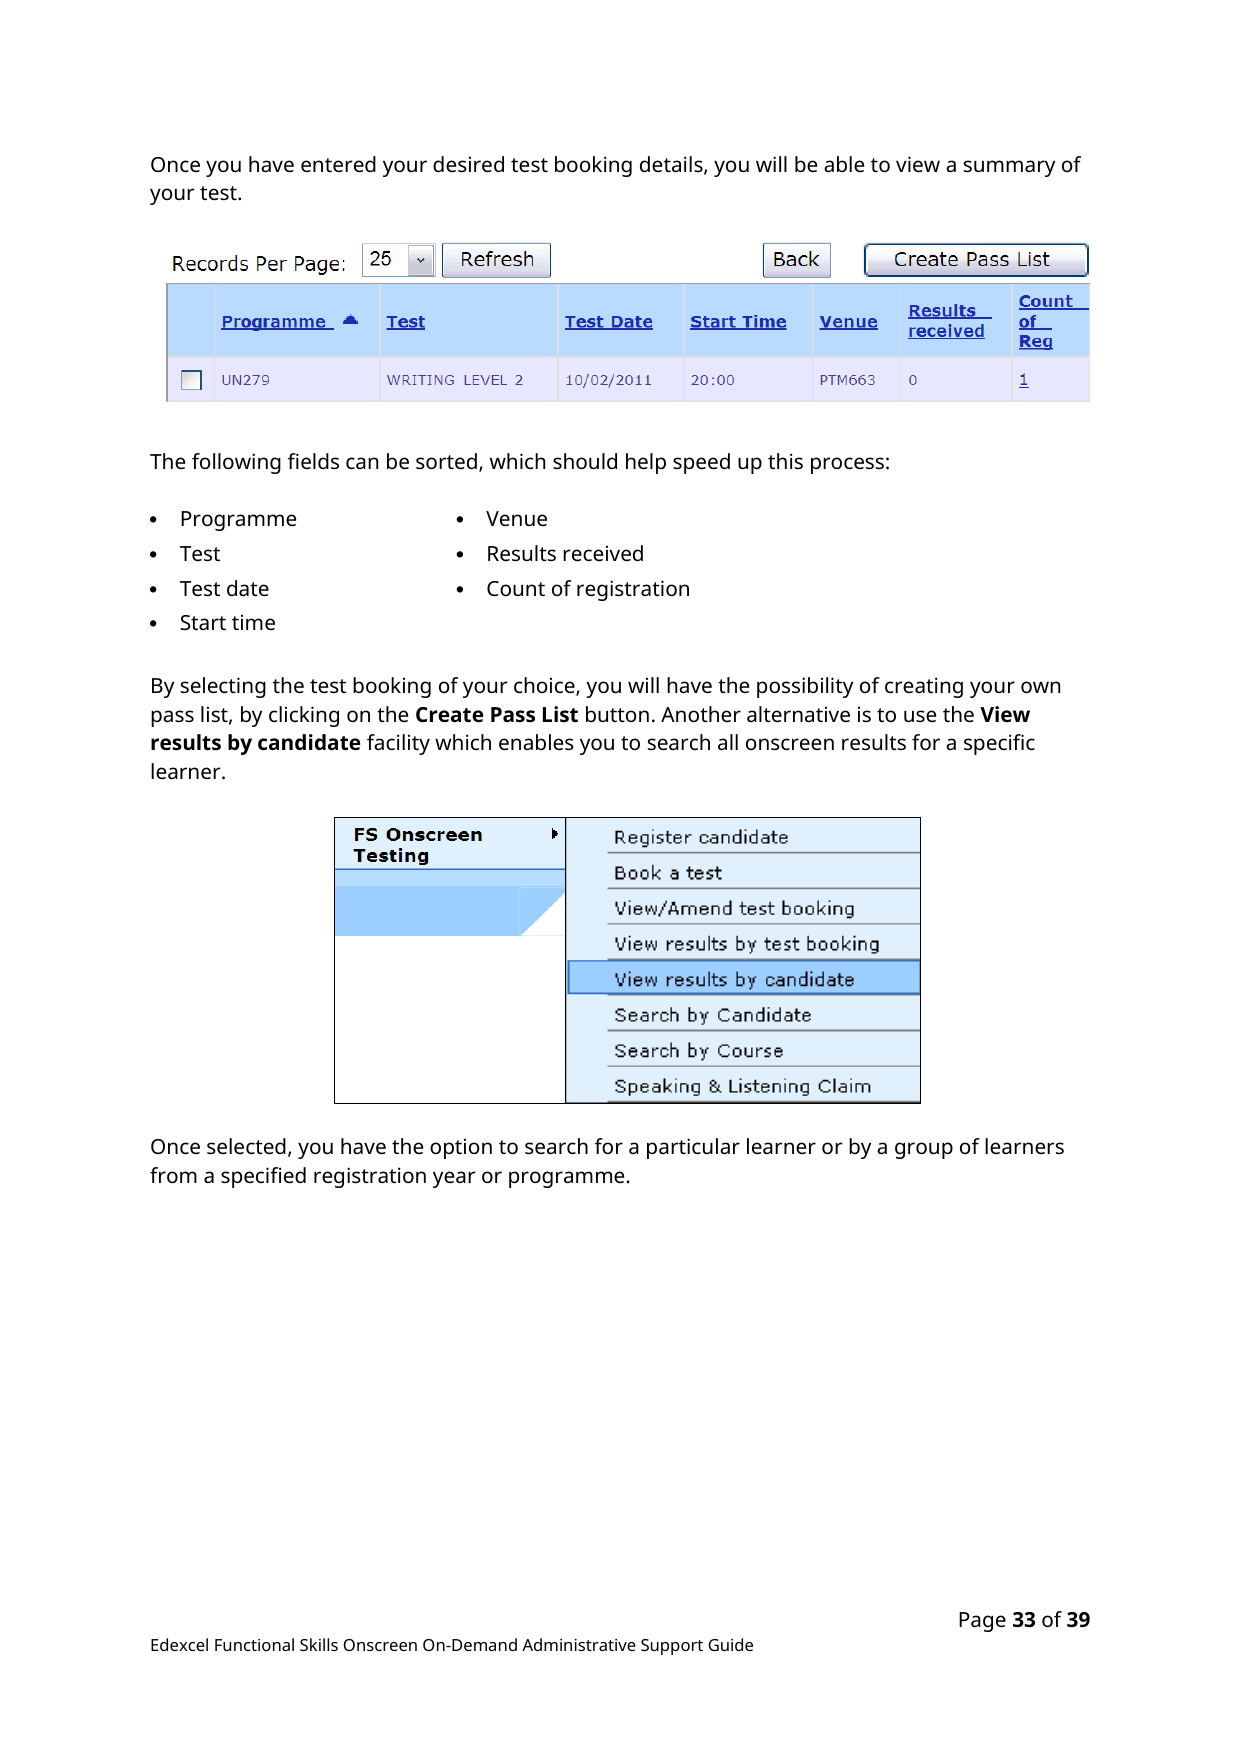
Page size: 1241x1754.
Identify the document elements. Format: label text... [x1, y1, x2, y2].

picture [160, 238, 1095, 417]
text Once selected, you have the option to search for a particular learner or by a group of learners from a specified registration year or programme. [150, 1132, 1090, 1189]
table_header Venue Results received Count of registration [445, 504, 888, 643]
text Once you have entered your desired test booking details, you will be able to view a summary of your test. [150, 150, 1090, 207]
table_header Programme Test Test date Start time [139, 504, 445, 643]
text The following fields can be sorted, which should help speed up this process: [150, 447, 1090, 476]
text By selecting the test booking of your choice, you will have the possibility of creating your own pass list, by clicking on the Create Pass List button. Another alternative is to use the View results by candidate facility which enables you to search all onscreen results for a specific learner. [150, 672, 1090, 785]
picture [335, 818, 920, 1103]
